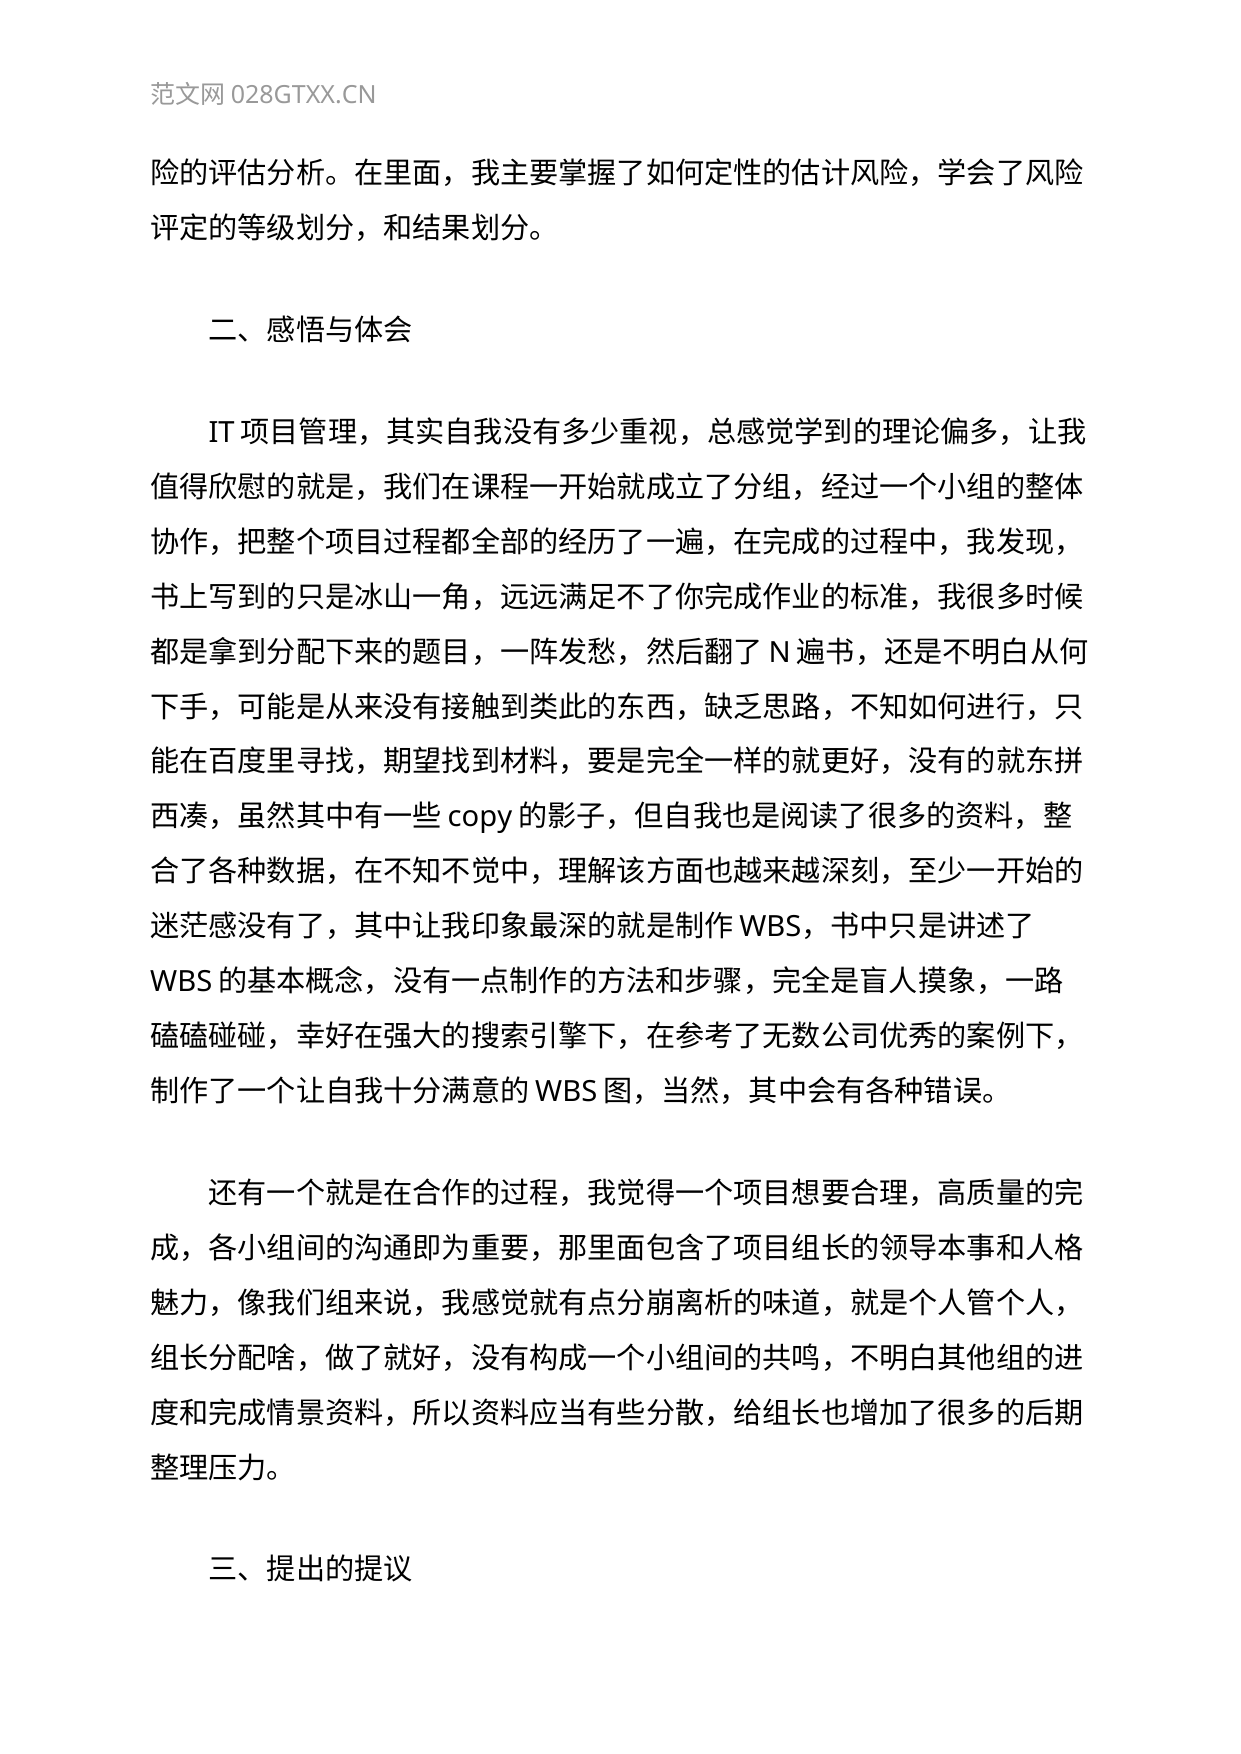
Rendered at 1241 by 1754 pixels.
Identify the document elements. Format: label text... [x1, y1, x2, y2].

text 还有一个就是在合作的过程，我觉得一个项目想要合理，高质量的完成，各小组间的沟通即为重要，那里面包含了项目组长的领导本事和人格魅力，像我们组来说，我感觉就有点分崩离析的味道，就是个人管个人，组长分配啥，做了就好，没有构成一个小组间的共鸣，不明白其他组的进度和完成情景资料，所以资料应当有些分散，给组长也增加了很多的后期整理压力。 [150, 1170, 1090, 1486]
text 三、提出的提议 [150, 1546, 1090, 1588]
text IT项目管理，其实自我没有多少重视，总感觉学到的理论偏多，让我值得欣慰的就是，我们在课程一开始就成立了分组，经过一个小组的整体协作，把整个项目过程都全部的经历了一遍，在完成的过程中，我发现，书上写到的只是冰山一角，远远满足不了你完成作业的标准，我很多时候都是拿到分配下来的题目，一阵发愁，然后翻了N遍书，还是不明白从何下手，可能是从来没有接触到类此的东西，缺乏思路，不知如何进行，只能在百度里寻找，期望找到材料，要是完全一样的就更好，没有的就东拼西凑，虽然其中有一些copy的影子，但自我也是阅读了很多的资料，整合了各种数据，在不知不觉中，理解该方面也越来越深刻，至少一开始的迷茫感没有了，其中让我印象最深的就是制作WBS，书中只是讲述了WBS的基本概念，没有一点制作的方法和步骤，完全是盲人摸象，一路磕磕碰碰，幸好在强大的搜索引擎下，在参考了无数公司优秀的案例下，制作了一个让自我十分满意的WBS图，当然，其中会有各种错误。 [150, 408, 1090, 1110]
text 二、感悟与体会 [150, 307, 1090, 349]
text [150, 150, 1090, 247]
